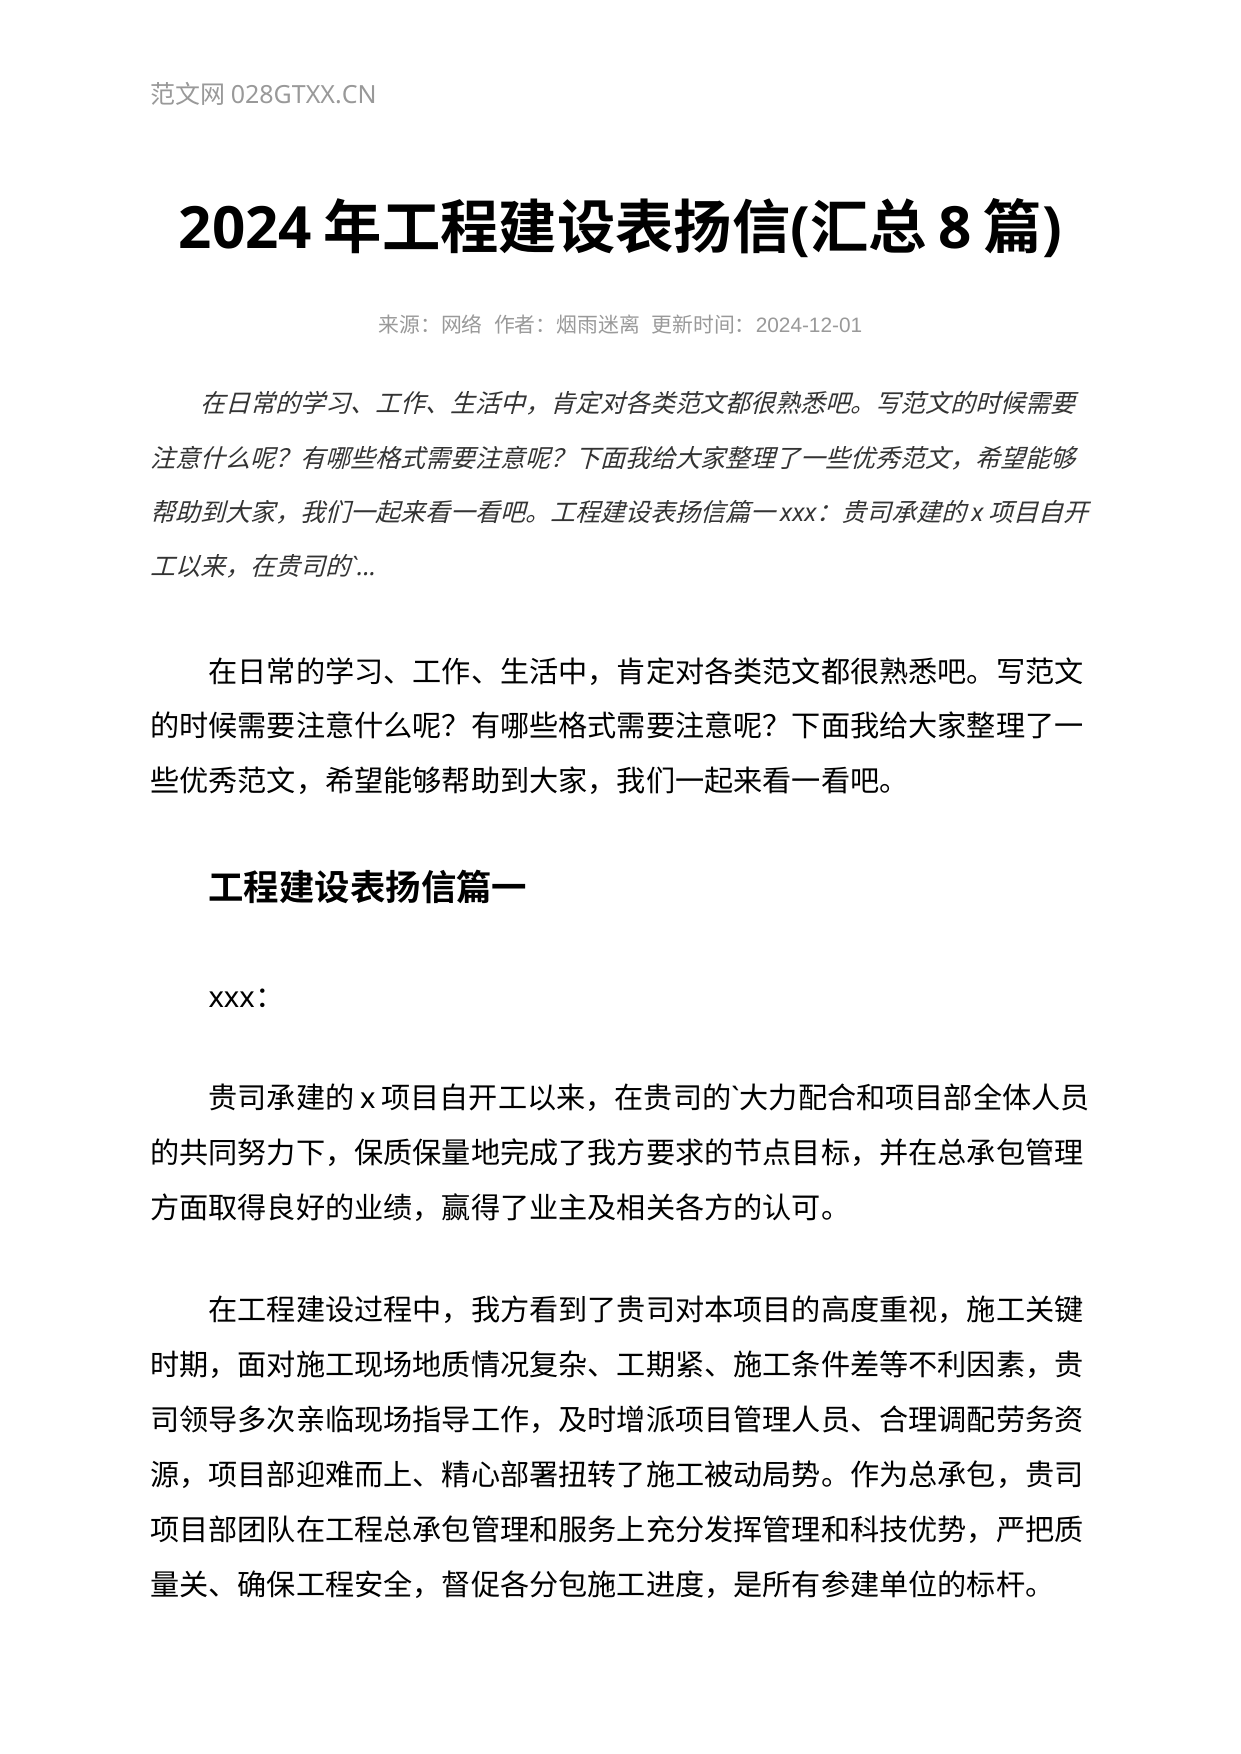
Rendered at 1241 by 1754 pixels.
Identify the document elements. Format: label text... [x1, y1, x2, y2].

text 来源：网络 作者：烟雨迷离 更新时间：2024-12-01 [150, 313, 1090, 337]
text 在日常的学习、工作、生活中，肯定对各类范文都很熟悉吧。写范文的时候需要注意什么呢？有哪些格式需要注意呢？下面我给大家整理了一些优秀范文，希望能够帮助到大家，我们一起来看一看吧。 [150, 648, 1090, 800]
text 贵司承建的x项目自开工以来，在贵司的`大力配合和项目部全体人员的共同努力下，保质保量地完成了我方要求的节点目标，并在总承包管理方面取得良好的业绩，赢得了业主及相关各方的认可。 [150, 1075, 1090, 1227]
text 工程建设表扬信篇一 [150, 860, 1090, 911]
text 在工程建设过程中，我方看到了贵司对本项目的高度重视，施工关键时期，面对施工现场地质情况复杂、工期紧、施工条件差等不利因素，贵司领导多次亲临现场指导工作，及时增派项目管理人员、合理调配劳务资源，项目部迎难而上、精心部署扭转了施工被动局势。作为总承包，贵司项目部团队在工程总承包管理和服务上充分发挥管理和科技优势，严把质量关、确保工程安全，督促各分包施工进度，是所有参建单位的标杆。 [150, 1287, 1090, 1603]
text xxx： [150, 973, 1090, 1016]
text 在日常的学习、工作、生活中，肯定对各类范文都很熟悉吧。写范文的时候需要注意什么呢？有哪些格式需要注意呢？下面我给大家整理了一些优秀范文，希望能够帮助到大家，我们一起来看一看吧。工程建设表扬信篇一xxx：贵司承建的x项目自开工以来，在贵司的`... [150, 384, 1090, 583]
subtitle 2024年工程建设表扬信(汇总8篇) [150, 181, 1090, 266]
